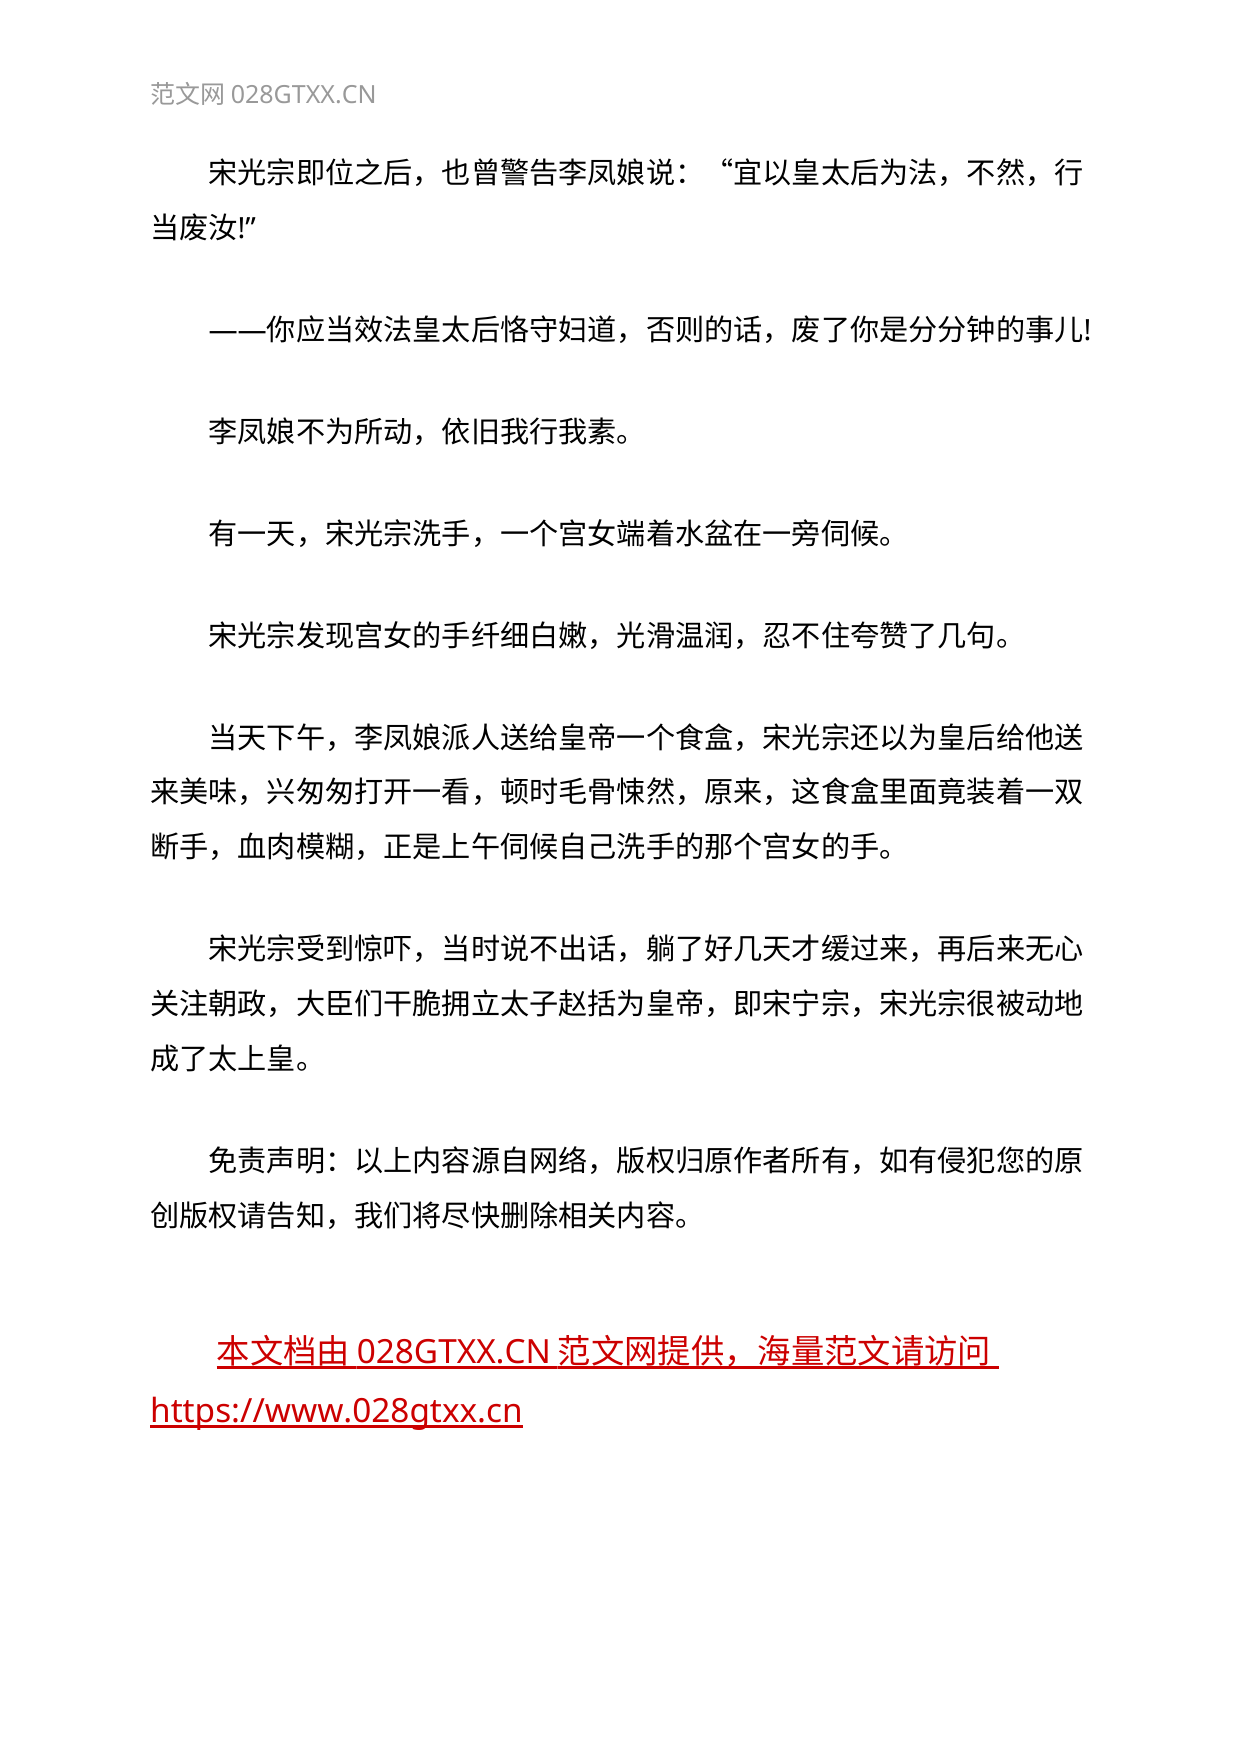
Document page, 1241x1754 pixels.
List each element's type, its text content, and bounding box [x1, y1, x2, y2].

text 李凤娘不为所动，依旧我行我素。 [150, 409, 1090, 451]
text 宋光宗受到惊吓，当时说不出话，躺了好几天才缓过来，再后来无心关注朝政，大臣们干脆拥立太子赵括为皇帝，即宋宁宗，宋光宗很被动地成了太上皇。 [150, 926, 1090, 1078]
text ——你应当效法皇太后恪守妇道，否则的话，废了你是分分钟的事儿! [150, 307, 1090, 349]
text 有一天，宋光宗洗手，一个宫女端着水盆在一旁伺候。 [150, 511, 1090, 553]
text 当天下午，李凤娘派人送给皇帝一个食盒，宋光宗还以为皇后给他送来美味，兴匆匆打开一看，顿时毛骨悚然，原来，这食盒里面竟装着一双断手，血肉模糊，正是上午伺候自己洗手的那个宫女的手。 [150, 714, 1090, 866]
text 本文档由028GTXX.CN范文网提供，海量范文请访问 https://www.028gtxx.cn [150, 1325, 1090, 1433]
text 宋光宗即位之后，也曾警告李凤娘说：“宜以皇太后为法，不然，行当废汝!” [150, 150, 1090, 247]
text 宋光宗发现宫女的手纤细白嫩，光滑温润，忍不住夸赞了几句。 [150, 612, 1090, 655]
text 免责声明：以上内容源自网络，版权归原作者所有，如有侵犯您的原创版权请告知，我们将尽快删除相关内容。 [150, 1137, 1090, 1234]
